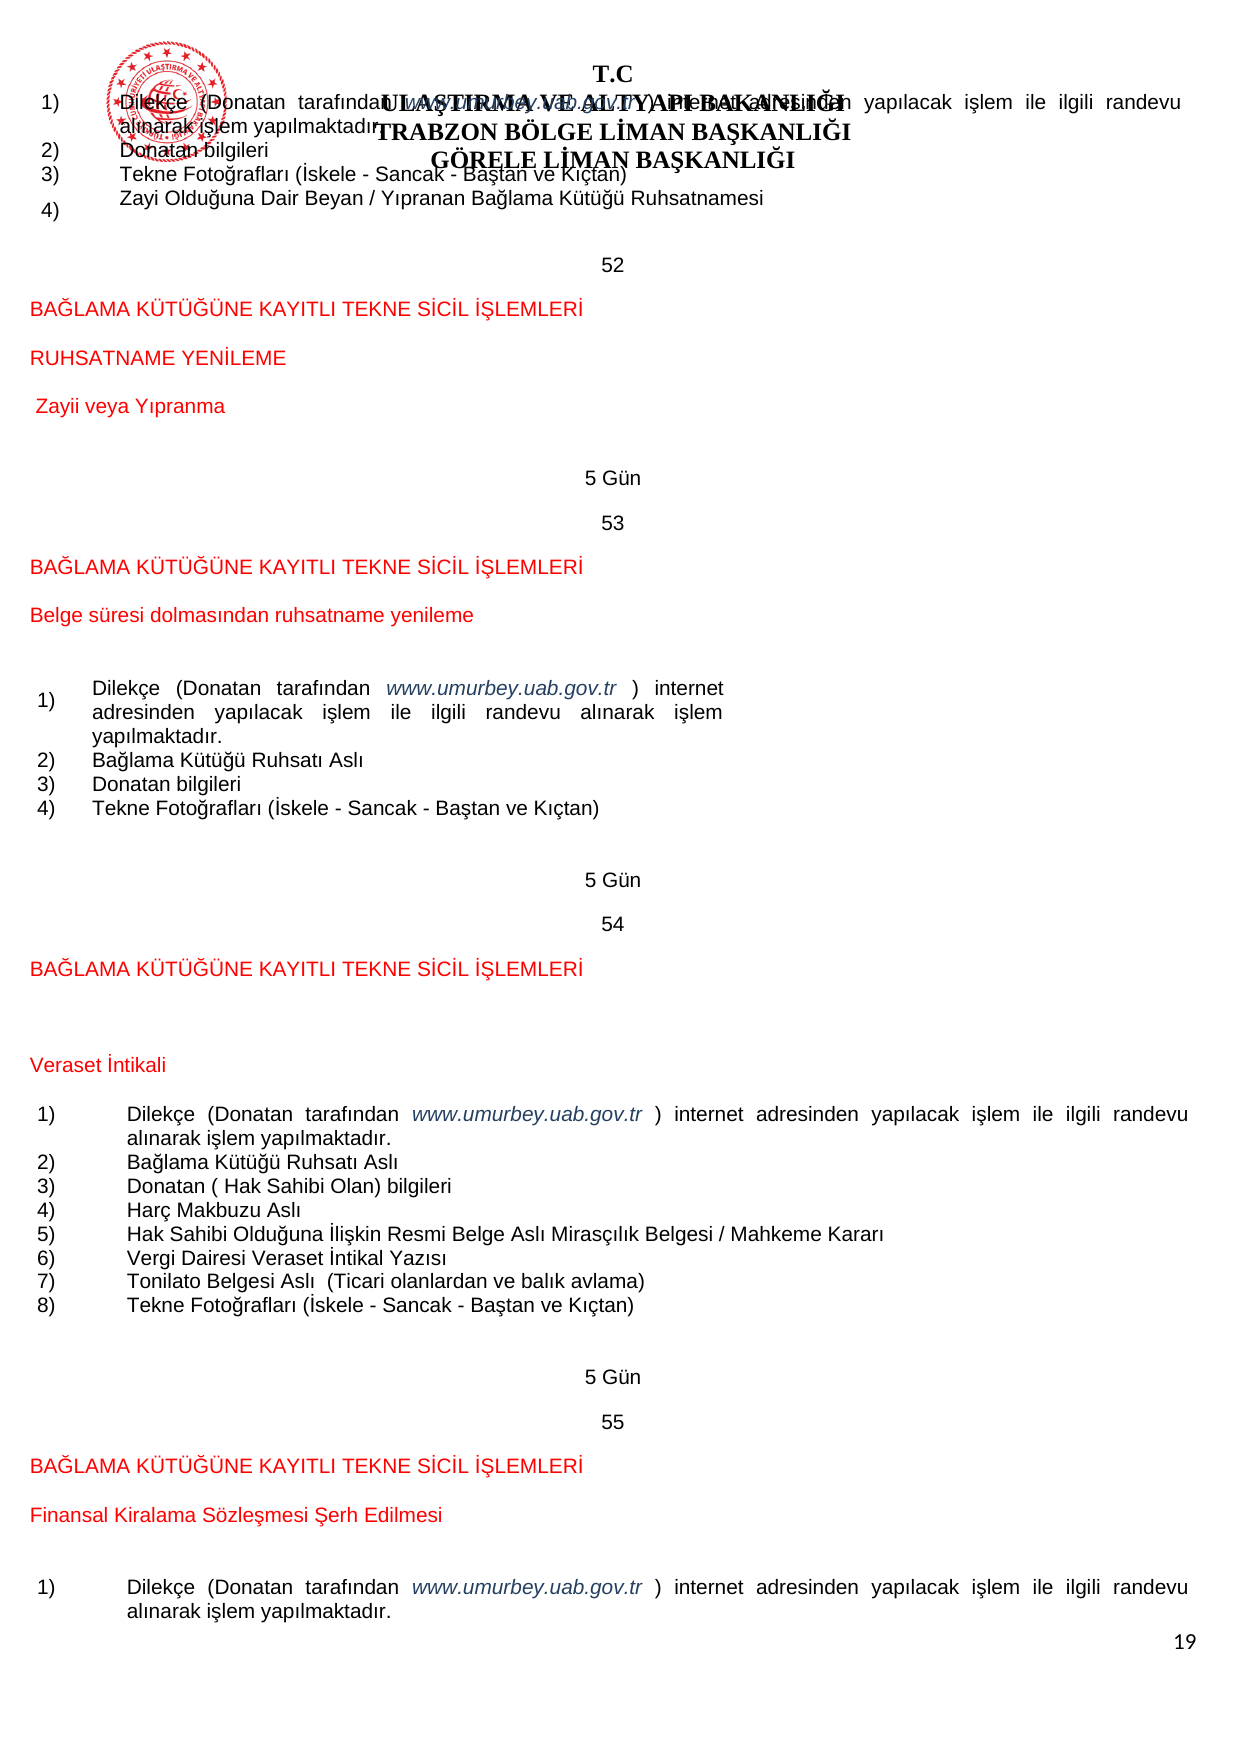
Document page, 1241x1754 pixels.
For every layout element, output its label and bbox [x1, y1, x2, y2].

picture [106, 41, 227, 162]
